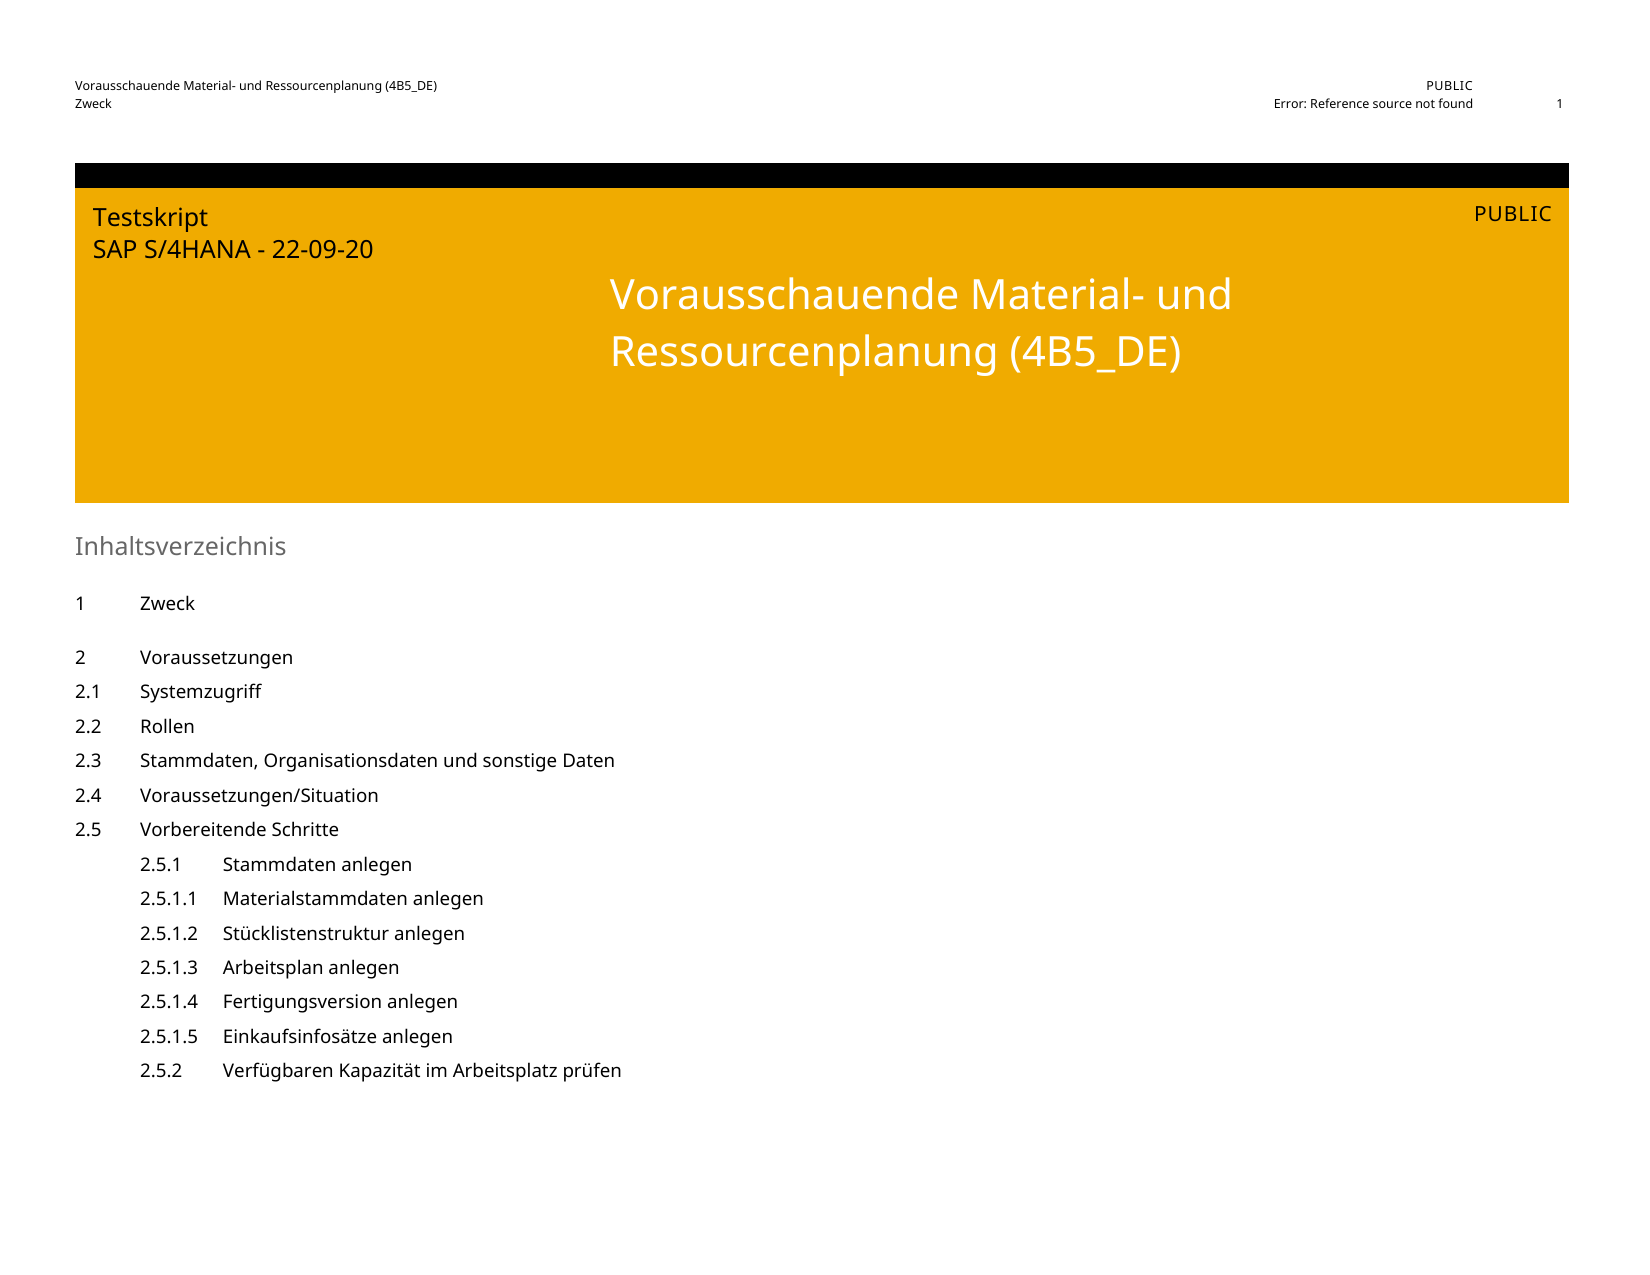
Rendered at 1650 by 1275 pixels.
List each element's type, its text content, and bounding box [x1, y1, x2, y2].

table_cell Testskript SAP S/4HANA - 22-09-20 [75, 188, 592, 503]
text 2.2 Rollen 4 [75, 713, 1500, 738]
text 2.3 Stammdaten, Organisationsdaten und sonstige Daten 5 [75, 747, 1500, 773]
text 2.5 Vorbereitende Schritte 8 [75, 816, 1500, 842]
table_cell public [592, 188, 1569, 253]
text 2.1 Systemzugriff 4 [75, 678, 1500, 704]
text 2.5.1.4 Fertigungsversion anlegen 10 [140, 989, 1476, 1014]
text 2.5.1.2 Stücklistenstruktur anlegen 9 [140, 920, 1476, 945]
text 2.5.2 Verfügbaren Kapazität im Arbeitsplatz prüfen 13 [140, 1058, 1500, 1083]
text 2.5.1.1 Materialstammdaten anlegen 8 [140, 885, 1476, 911]
text 2.5.1.3 Arbeitsplan anlegen 9 [140, 954, 1476, 980]
table_header [75, 163, 591, 187]
text 1 Zweck 3 [75, 591, 1500, 616]
table_header [592, 163, 1569, 187]
text Inhaltsverzeichnis [75, 528, 1500, 562]
text 2.4 Voraussetzungen/Situation 8 [75, 782, 1500, 807]
table_cell Vorausschauende Material- und Ressourcenplanung (4B5_DE) [592, 253, 1569, 503]
text 2.5.1 Stammdaten anlegen 8 [140, 851, 1500, 876]
text 2 Voraussetzungen 4 [75, 644, 1500, 669]
text 2.5.1.5 Einkaufsinfosätze anlegen 11 [140, 1023, 1476, 1049]
